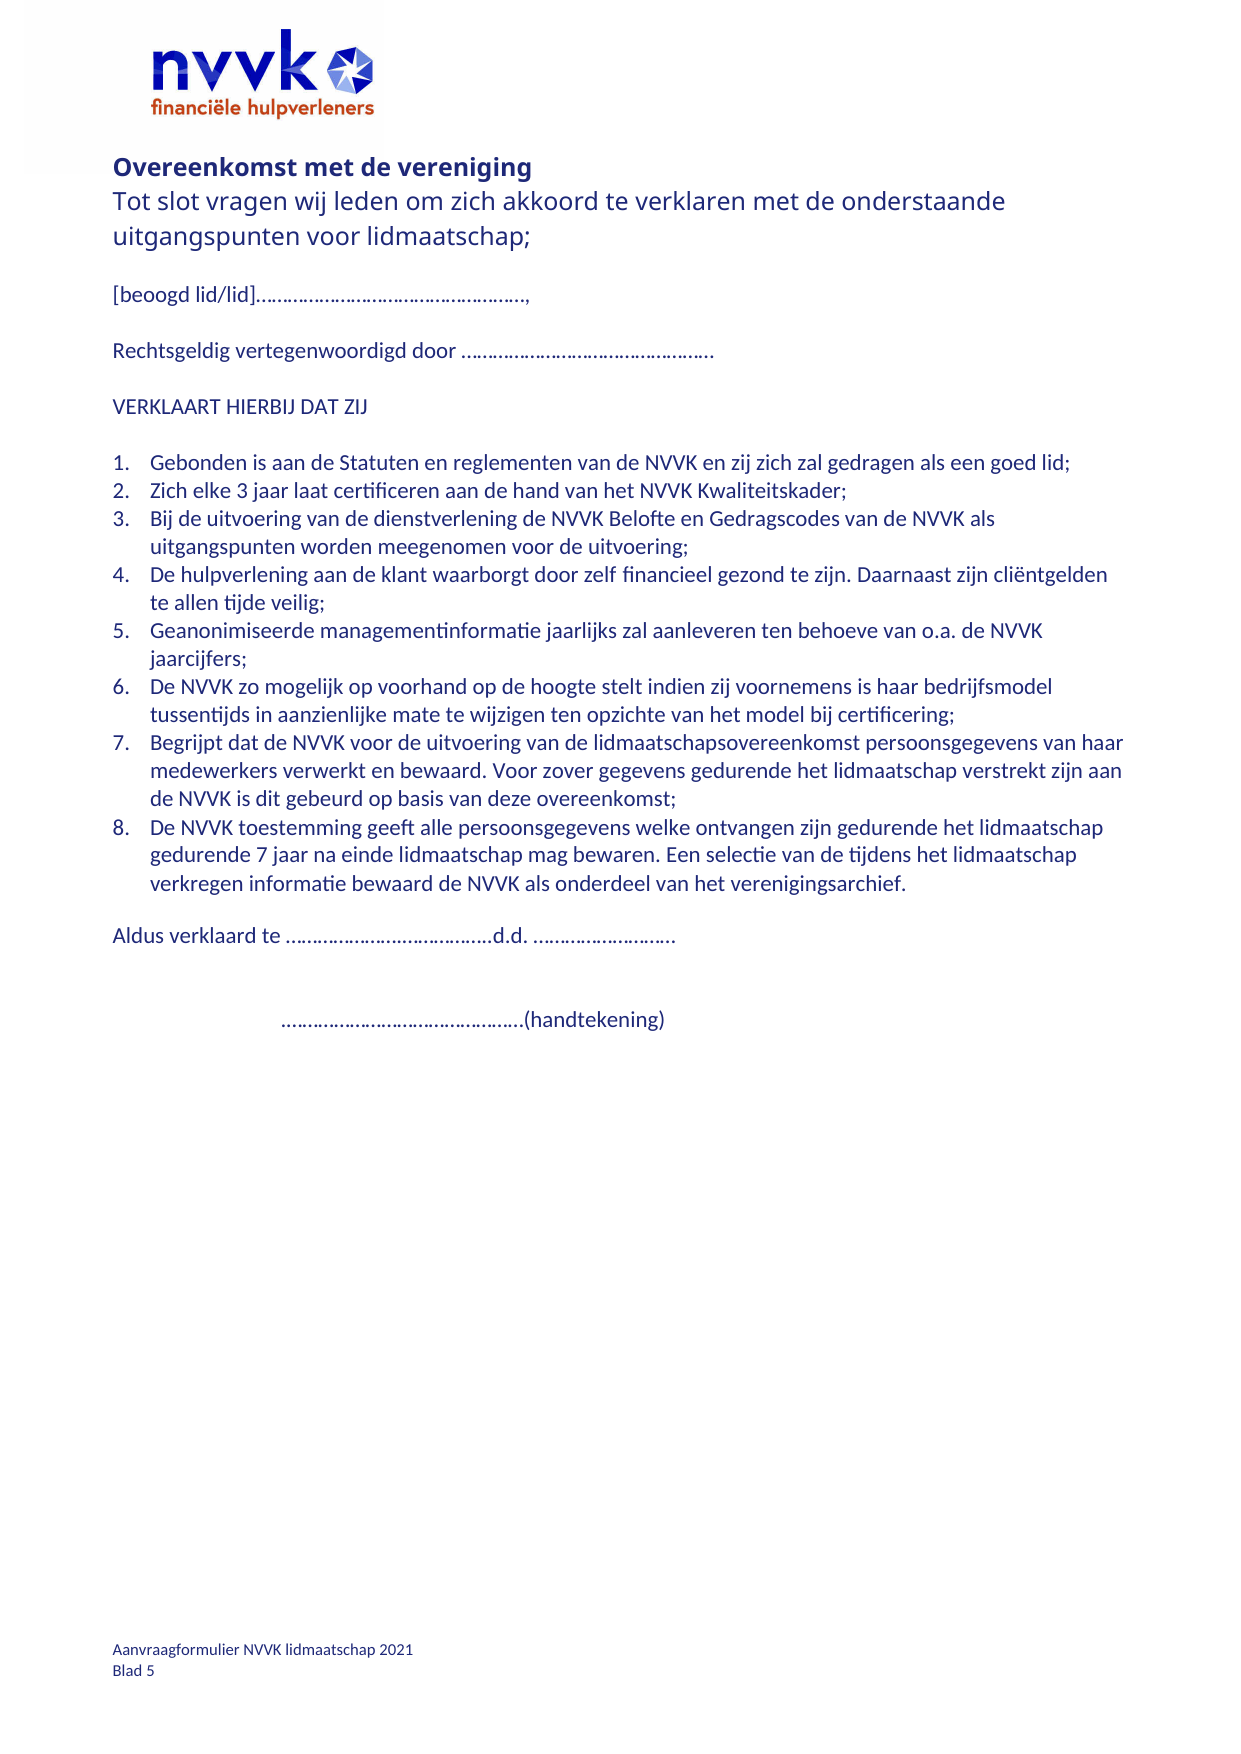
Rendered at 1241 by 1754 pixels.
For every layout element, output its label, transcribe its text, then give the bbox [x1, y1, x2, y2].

list De NVVK zo mogelijk op voorhand op de hoogte stelt indien zij voornemens is haar bedrijfsmodel tussentijds in aanzienlijke mate te wijzigen ten opzichte van het model bij certificering; [112, 672, 1128, 728]
text Overeenkomst met de vereniging [112, 150, 1128, 184]
text Aldus verklaard te ………………….……………..d.d. ……………………… [112, 897, 1128, 949]
list Zich elke 3 jaar laat certificeren aan de hand van het NVVK Kwaliteitskader; [112, 476, 1128, 504]
list Gebonden is aan de Statuten en reglementen van de NVVK en zij zich zal gedragen als een goed lid; [112, 448, 1128, 476]
text [beoogd lid/lid]……………………………………………, [112, 280, 1128, 308]
text .………………………………………(handtekening) [186, 1005, 1128, 1033]
text VERKLAART HIERBIJ DAT ZIJ [112, 392, 1128, 420]
text Tot slot vragen wij leden om zich akkoord te verklaren met de onderstaande uitgangspunten voor lidmaatschap; [112, 184, 1128, 252]
text Rechtsgeldig vertegenwoordigd door ………………………………………… [112, 336, 1128, 364]
picture [23, 0, 384, 174]
list Begrijpt dat de NVVK voor de uitvoering van de lidmaatschapsovereenkomst persoonsgegevens van haar medewerkers verwerkt en bewaard. Voor zover gegevens gedurende het lidmaatschap verstrekt zijn aan de NVVK is dit gebeurd op basis van deze overeenkomst; [112, 728, 1128, 813]
list Bij de uitvoering van de dienstverlening de NVVK Belofte en Gedragscodes van de NVVK als uitgangspunten worden meegenomen voor de uitvoering; [112, 504, 1128, 560]
list Geanonimiseerde managementinformatie jaarlijks zal aanleveren ten behoeve van o.a. de NVVK jaarcijfers; [112, 616, 1128, 672]
list De hulpverlening aan de klant waarborgt door zelf financieel gezond te zijn. Daarnaast zijn cliëntgelden te allen tijde veilig; [112, 560, 1128, 616]
list De NVVK toestemming geeft alle persoonsgegevens welke ontvangen zijn gedurende het lidmaatschap gedurende 7 jaar na einde lidmaatschap mag bewaren. Een selectie van de tijdens het lidmaatschap verkregen informatie bewaard de NVVK als onderdeel van het verenigingsarchief. [112, 813, 1128, 897]
